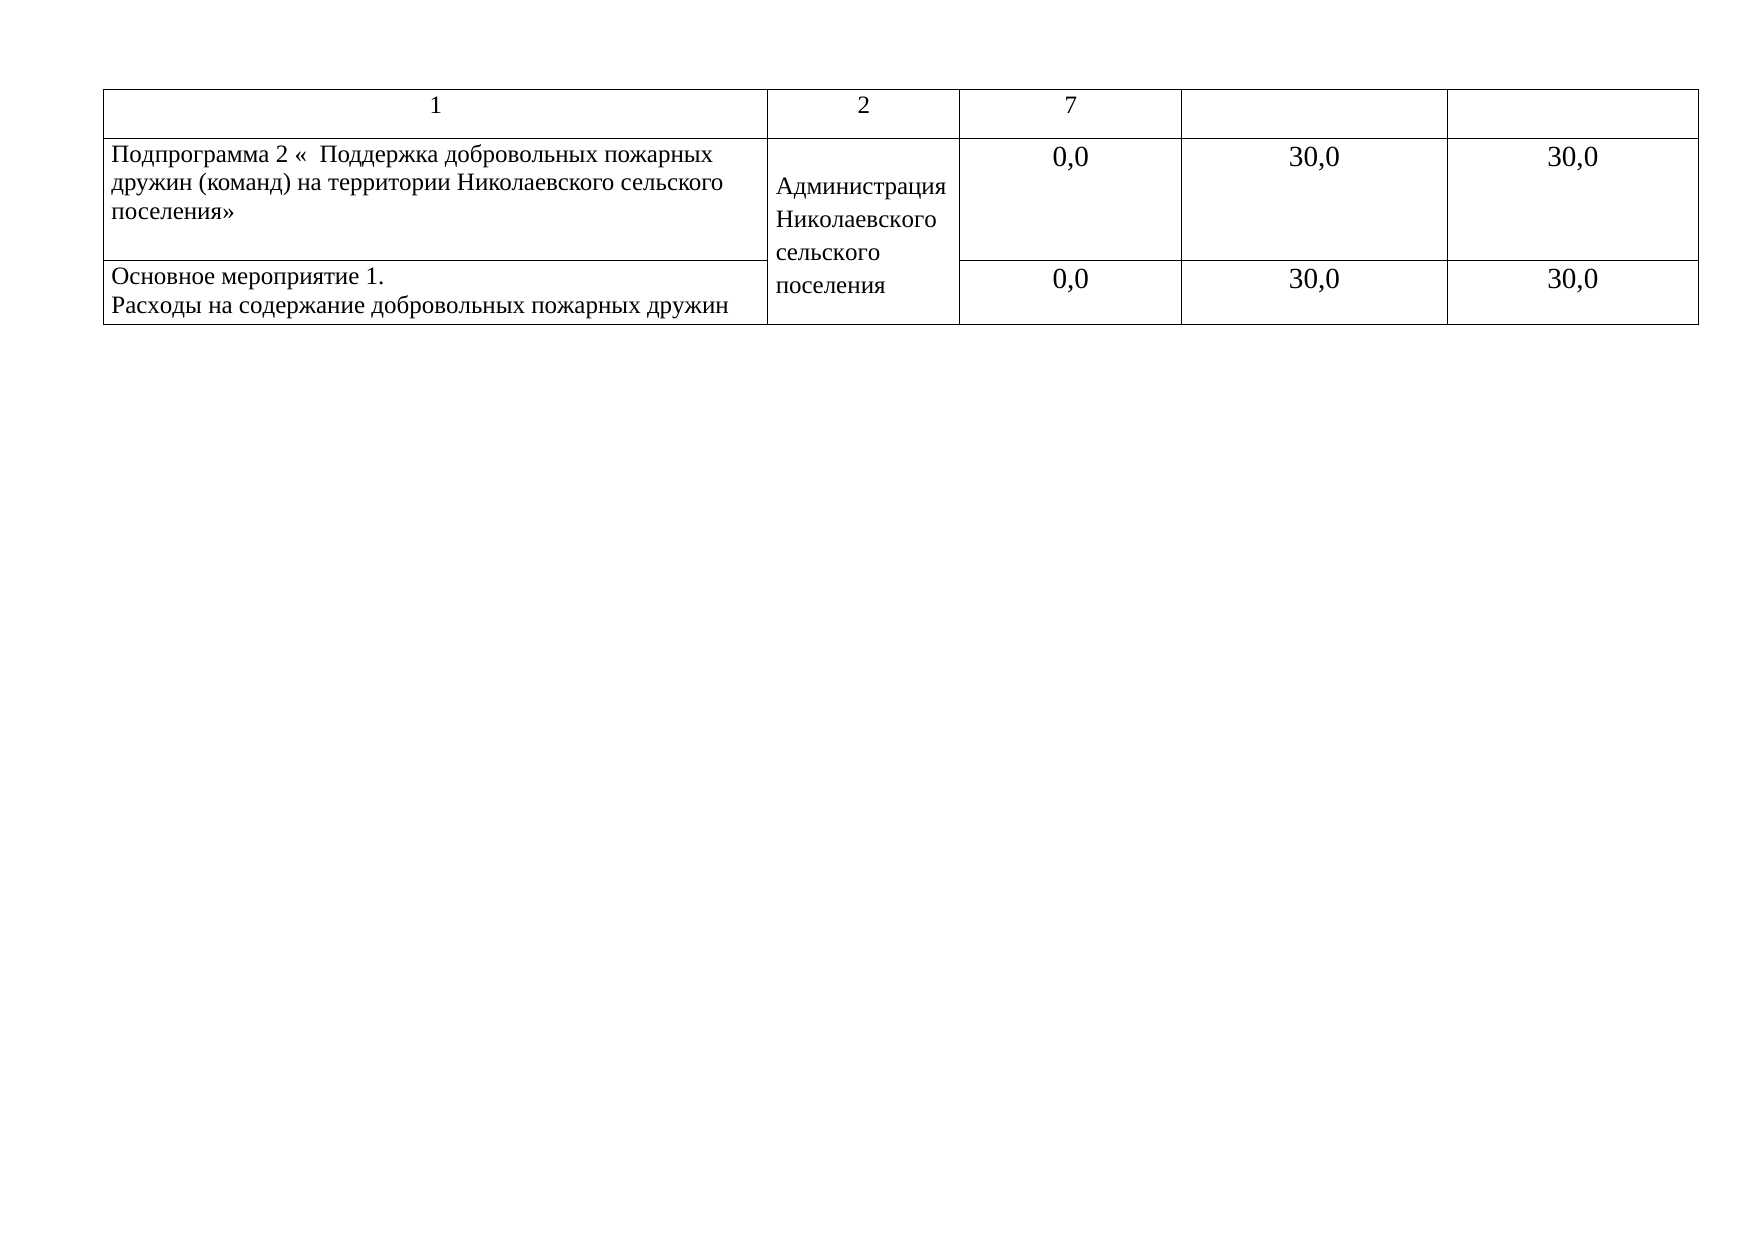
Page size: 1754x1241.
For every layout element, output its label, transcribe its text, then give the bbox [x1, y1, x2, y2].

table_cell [768, 139, 959, 323]
table_cell 30,0 [1182, 139, 1447, 260]
table_cell 0,0 [960, 261, 1181, 323]
table_header [1182, 90, 1447, 138]
table_cell 30,0 [1448, 139, 1698, 260]
table_header 7 [960, 90, 1181, 138]
table_header 1 [104, 90, 767, 138]
table_cell 30,0 [1182, 261, 1447, 323]
table_cell Подпрограмма 2 « Поддержка добровольных пожарных дружин (команд) на территории Николаевского сельского поселения» [104, 139, 767, 260]
table_cell 0,0 [960, 139, 1181, 260]
table_cell Основное мероприятие 1. Расходы на содержание добровольных пожарных дружин [104, 261, 767, 323]
table_header [1448, 90, 1698, 138]
table_header 2 [768, 90, 959, 138]
table_cell 30,0 [1448, 261, 1698, 323]
